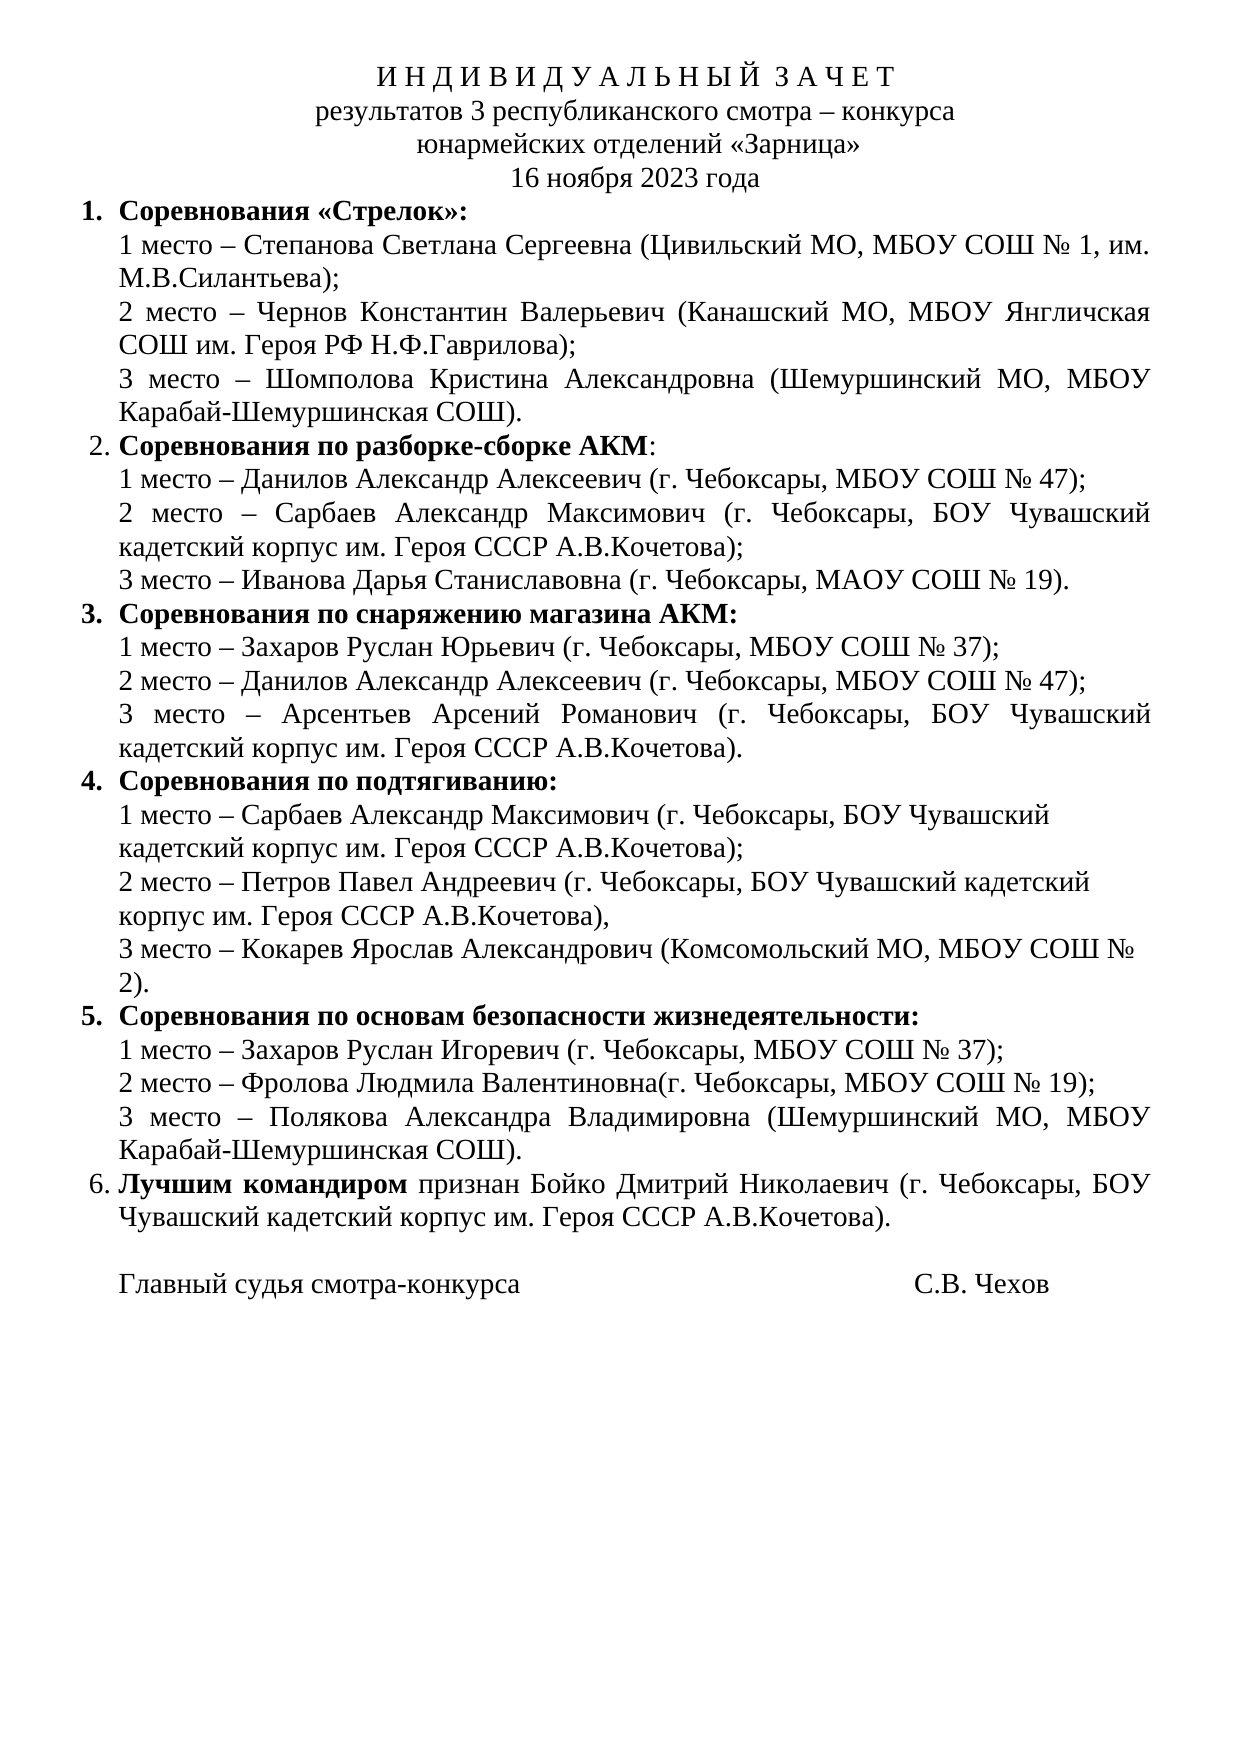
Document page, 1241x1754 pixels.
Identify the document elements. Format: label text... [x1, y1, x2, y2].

list 2 место – Фролова Людмила Валентиновна(г. Чебоксары, МБОУ СОШ № 19); [118, 1065, 1152, 1099]
list 3 место – Арсентьев Арсений Романович (г. Чебоксары, БОУ Чувашский кадетский корпус им. Героя СССР А.В.Кочетова). [118, 696, 1152, 763]
text 3 место – Кокарев Ярослав Александрович (Комсомольский МО, МБОУ СОШ № 2). [118, 931, 1152, 998]
list Соревнования по подтягиванию: [81, 763, 1152, 797]
list 2 место – Чернов Константин Валерьевич (Канашский МО, МБОУ Янгличская СОШ им. Героя РФ Н.Ф.Гаврилова); [118, 294, 1152, 361]
list 1 место – Захаров Руслан Игоревич (г. Чебоксары, МБОУ СОШ № 37); [118, 1032, 1152, 1065]
list Лучшим командиром признан Бойко Дмитрий Николаевич (г. Чебоксары, БОУ Чувашский кадетский корпус им. Героя СССР А.В.Кочетова). [89, 1166, 1152, 1233]
text 2 место – Петров Павел Андреевич (г. Чебоксары, БОУ Чувашский кадетский корпус им. Героя СССР А.В.Кочетова), [118, 864, 1152, 931]
text И Н Д И В И Д У А Л Ь Н Ы Й З А Ч Е Т [118, 59, 1152, 93]
list Соревнования по снаряжению магазина АКМ: [81, 596, 1152, 629]
list результатов 3 республиканского смотра – конкурса [118, 93, 1152, 126]
list 1 место – Степанова Светлана Сергеевна (Цивильский МО, МБОУ СОШ № 1, им. М.В.Силантьева); [118, 227, 1152, 294]
list 3 место – Иванова Дарья Станиславовна (г. Чебоксары, МАОУ СОШ № 19). [118, 562, 1152, 596]
list 3 место – Полякова Александра Владимировна (Шемуршинский МО, МБОУ Карабай-Шемуршинская СОШ). [118, 1099, 1152, 1166]
list Соревнования по разборке-сборке АКМ: [89, 428, 1152, 462]
list Соревнования «Стрелок»: [81, 193, 1152, 227]
list 1 место – Захаров Руслан Юрьевич (г. Чебоксары, МБОУ СОШ № 37); [118, 629, 1152, 663]
list юнармейских отделений «Зарница» [118, 126, 1152, 160]
list 16 ноября 2023 года [118, 160, 1152, 193]
list Соревнования по основам безопасности жизнедеятельности: [81, 998, 1152, 1032]
list 3 место – Шомполова Кристина Александровна (Шемуршинский МО, МБОУ Карабай-Шемуршинская СОШ). [118, 361, 1152, 428]
list 2 место – Сарбаев Александр Максимович (г. Чебоксары, БОУ Чувашский кадетский корпус им. Героя СССР А.В.Кочетова); [118, 495, 1152, 562]
list 2 место – Данилов Александр Алексеевич (г. Чебоксары, МБОУ СОШ № 47); [118, 663, 1152, 696]
list Главный судья смотра-конкурса С.В. Чехов [118, 1267, 1152, 1300]
list 1 место – Данилов Александр Алексеевич (г. Чебоксары, МБОУ СОШ № 47); [118, 462, 1152, 495]
text 1 место – Сарбаев Александр Максимович (г. Чебоксары, БОУ Чувашский кадетский корпус им. Героя СССР А.В.Кочетова); [118, 797, 1152, 864]
